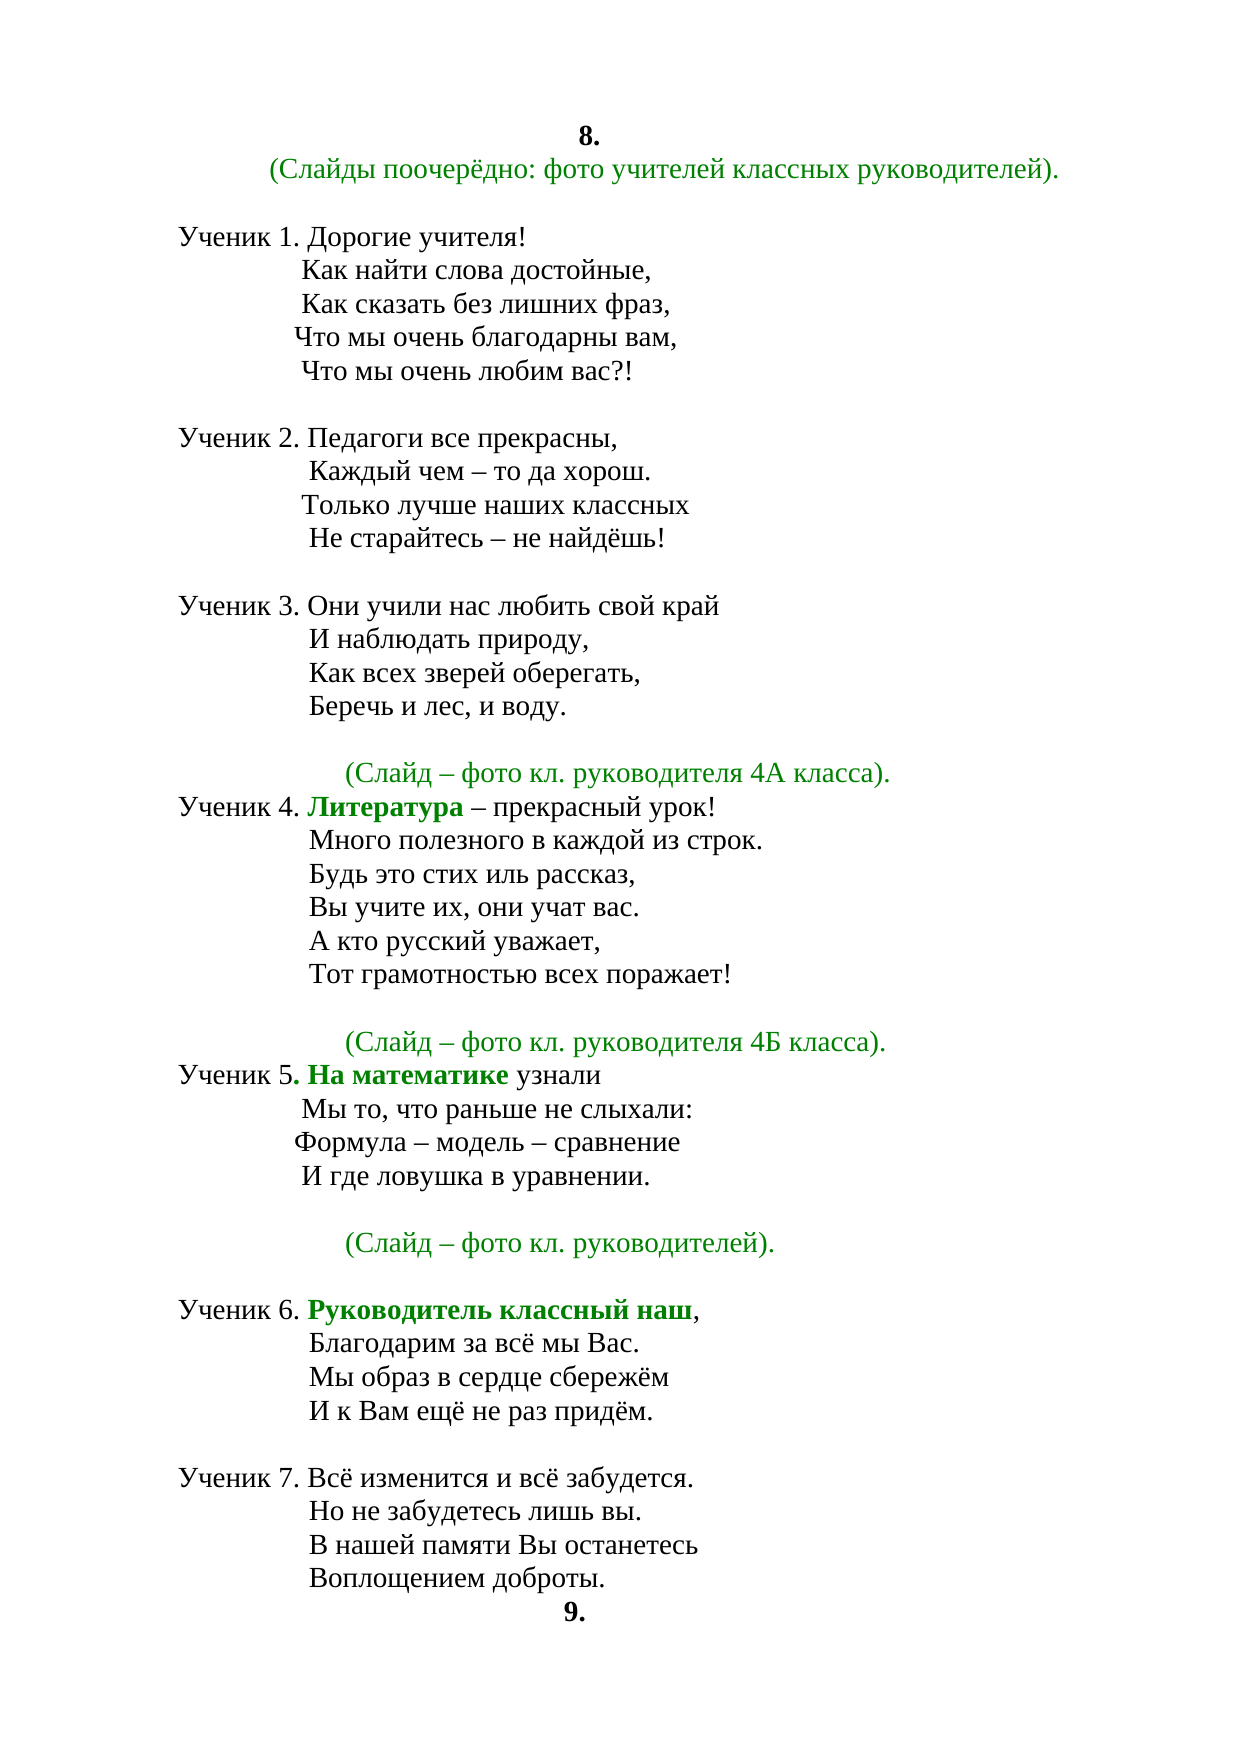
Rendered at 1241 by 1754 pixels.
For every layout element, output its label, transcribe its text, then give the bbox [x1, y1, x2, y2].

text Как найти слова достойные, [177, 252, 1152, 286]
text Много полезного в каждой из строк. [177, 822, 1152, 856]
text Ученик 6. Руководитель классный наш, [177, 1292, 1152, 1326]
text (Слайд – фото кл. руководителя 4А класса). [177, 755, 1152, 789]
text Как всех зверей оберегать, [177, 655, 1152, 688]
text И где ловушка в уравнении. [177, 1158, 1152, 1191]
text Ученик 5. На математике узнали [177, 1057, 1152, 1091]
text Как сказать без лишних фраз, [177, 286, 1152, 319]
text Не старайтесь – не найдёшь! [177, 521, 1152, 554]
text Каждый чем – то да хорош. [177, 453, 1152, 487]
text А кто русский уважает, [177, 923, 1152, 957]
text Ученик 1. Дорогие учителя! [177, 219, 1152, 252]
text Благодарим за всё мы Вас. [177, 1326, 1152, 1359]
text (Слайд – фото кл. руководителя 4Б класса). [177, 1024, 1152, 1057]
text Вы учите их, они учат вас. [177, 889, 1152, 923]
text И наблюдать природу, [177, 621, 1152, 655]
text 9. [177, 1594, 1152, 1627]
text Что мы очень любим вас?! [177, 353, 1152, 386]
text Что мы очень благодарны вам, [177, 319, 1152, 353]
text Но не забудетесь лишь вы. [177, 1493, 1152, 1527]
text (Слайд – фото кл. руководителей). [177, 1225, 1152, 1258]
text В нашей памяти Вы останетесь [177, 1527, 1152, 1560]
text Воплощением доброты. [177, 1560, 1152, 1594]
text Ученик 3. Они учили нас любить свой край [177, 588, 1152, 621]
text 8. [177, 118, 1152, 152]
text Тот грамотностью всех поражает! [177, 957, 1152, 990]
text Формула – модель – сравнение [177, 1124, 1152, 1158]
text Ученик 4. Литература – прекрасный урок! [177, 789, 1152, 822]
text Беречь и лес, и воду. [177, 688, 1152, 722]
text Ученик 7. Всё изменится и всё забудется. [177, 1460, 1152, 1493]
text Будь это стих иль рассказ, [177, 856, 1152, 889]
text Мы то, что раньше не слыхали: [177, 1091, 1152, 1124]
text И к Вам ещё не раз придём. [177, 1393, 1152, 1426]
text Только лучше наших классных [177, 487, 1152, 521]
text Ученик 2. Педагоги все прекрасны, [177, 420, 1152, 453]
text (Слайды поочерёдно: фото учителей классных руководителей). [177, 152, 1152, 185]
text Мы образ в сердце сбережём [177, 1359, 1152, 1393]
